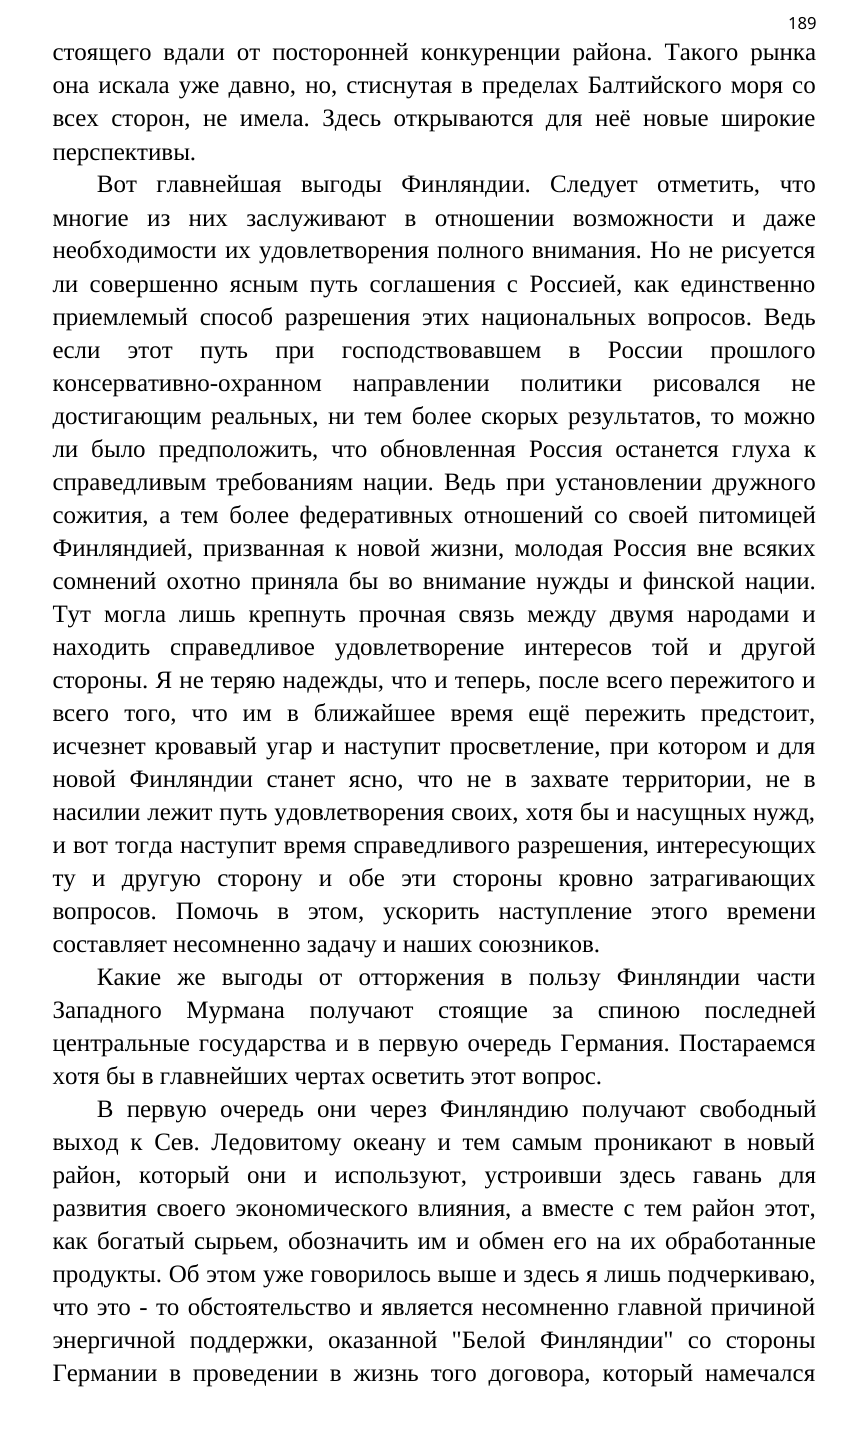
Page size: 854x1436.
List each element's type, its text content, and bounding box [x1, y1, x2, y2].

text стоящего вдали от посторонней конкуренции района. Такого рынка она искала уже давно, но, стиснутая в пределах Балтийского моря со всех сторон, не имела. Здесь открываются для неё новые широкие перспективы. [52, 37, 816, 165]
text Вот главнейшая выгоды Финляндии. Следует отметить, что многие из них заслуживают в отношении возможности и даже необходимости их удовлетворения полного внимания. Но не рисуется ли совершенно ясным путь соглашения с Россией, как единственно приемлемый способ разрешения этих национальных вопросов. Ведь если этот путь при господствовавшем в России прошлого консервативно-охранном направлении политики рисовался не достигающим реальных, ни тем более скорых результатов, то можно ли было предположить, что обновленная Россия останется глуха к справедливым требованиям нации. Ведь при установлении дружного сожития, а тем более федеративных отношений со своей питомицей Финляндией, призванная к новой жизни, молодая Россия вне всяких сомнений охотно приняла бы во внимание нужды и финской нации. Тут могла лишь крепнуть прочная связь между двумя народами и находить справедливое удовлетворение интересов той и другой стороны. Я не теряю надежды, что и теперь, после всего пережитого и всего того, что им в ближайшее время ещё пережить предстоит, исчезнет кровавый угар и наступит просветление, при котором и для новой Финляндии станет ясно, что не в захвате территории, не в насилии лежит путь удовлетворения своих, хотя бы и насущных нужд, и вот тогда наступит время справедливого разрешения, интересующих ту и другую сторону и обе эти стороны кровно затрагивающих вопросов. Помочь в этом, ускорить наступление этого времени составляет несомненно задачу и наших союзников. [52, 169, 816, 958]
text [52, 1094, 816, 1387]
text Какие же выгоды от отторжения в пользу Финляндии части Западного Мурмана получают стоящие за спиною последней центральные государства и в первую очередь Германия. Постараемся хотя бы в главнейших чертах осветить этот вопрос. [52, 962, 816, 1090]
